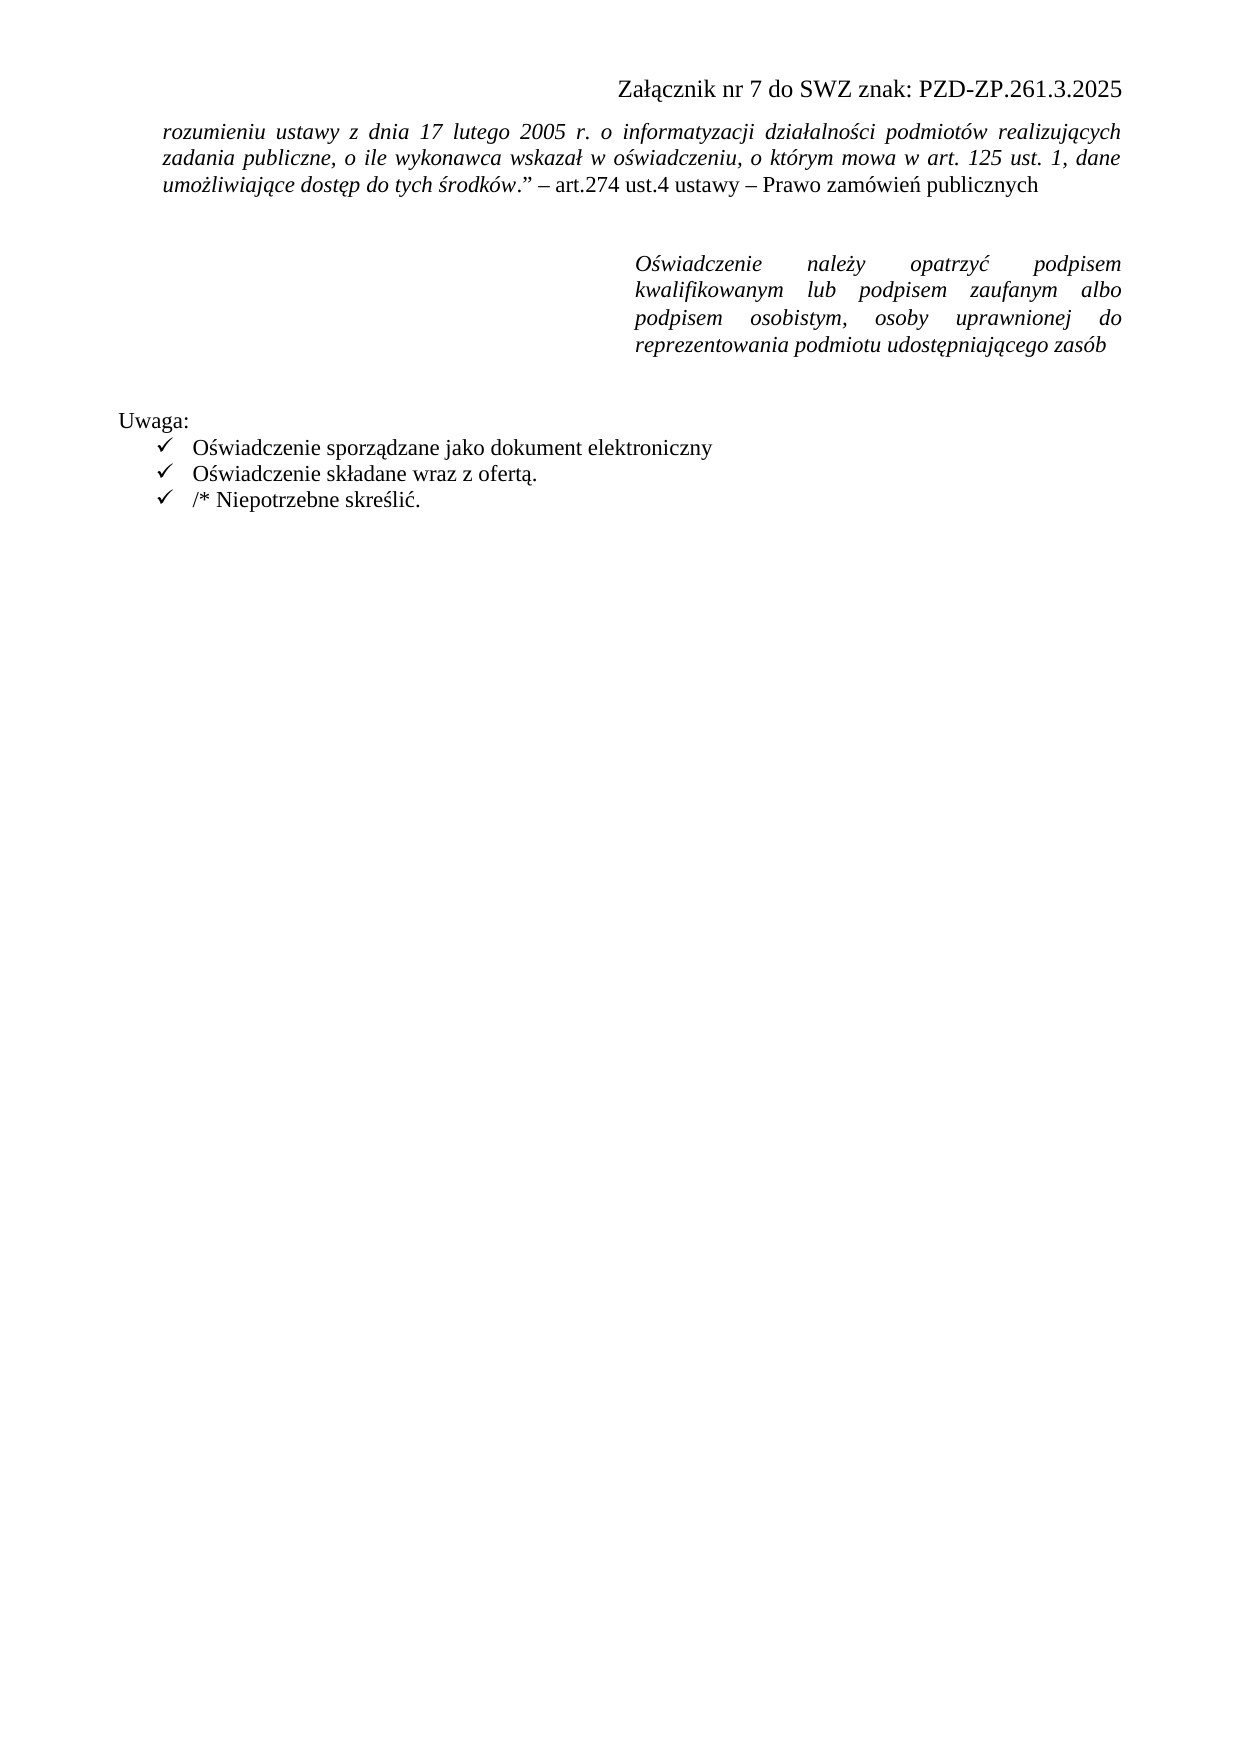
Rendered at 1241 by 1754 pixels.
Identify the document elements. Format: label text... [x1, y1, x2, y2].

text Oświadczenie należy opatrzyć podpisem kwalifikowanym lub podpisem zaufanym albo podpisem osobistym, osoby uprawnionej do reprezentowania podmiotu udostępniającego zasób [635, 250, 1122, 357]
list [162, 118, 1122, 197]
text Uwaga: [118, 407, 1122, 434]
list /* Niepotrzebne skreślić. [155, 487, 1122, 513]
list Oświadczenie sporządzane jako dokument elektroniczny [155, 434, 1122, 460]
list Oświadczenie składane wraz z ofertą. [155, 460, 1122, 487]
